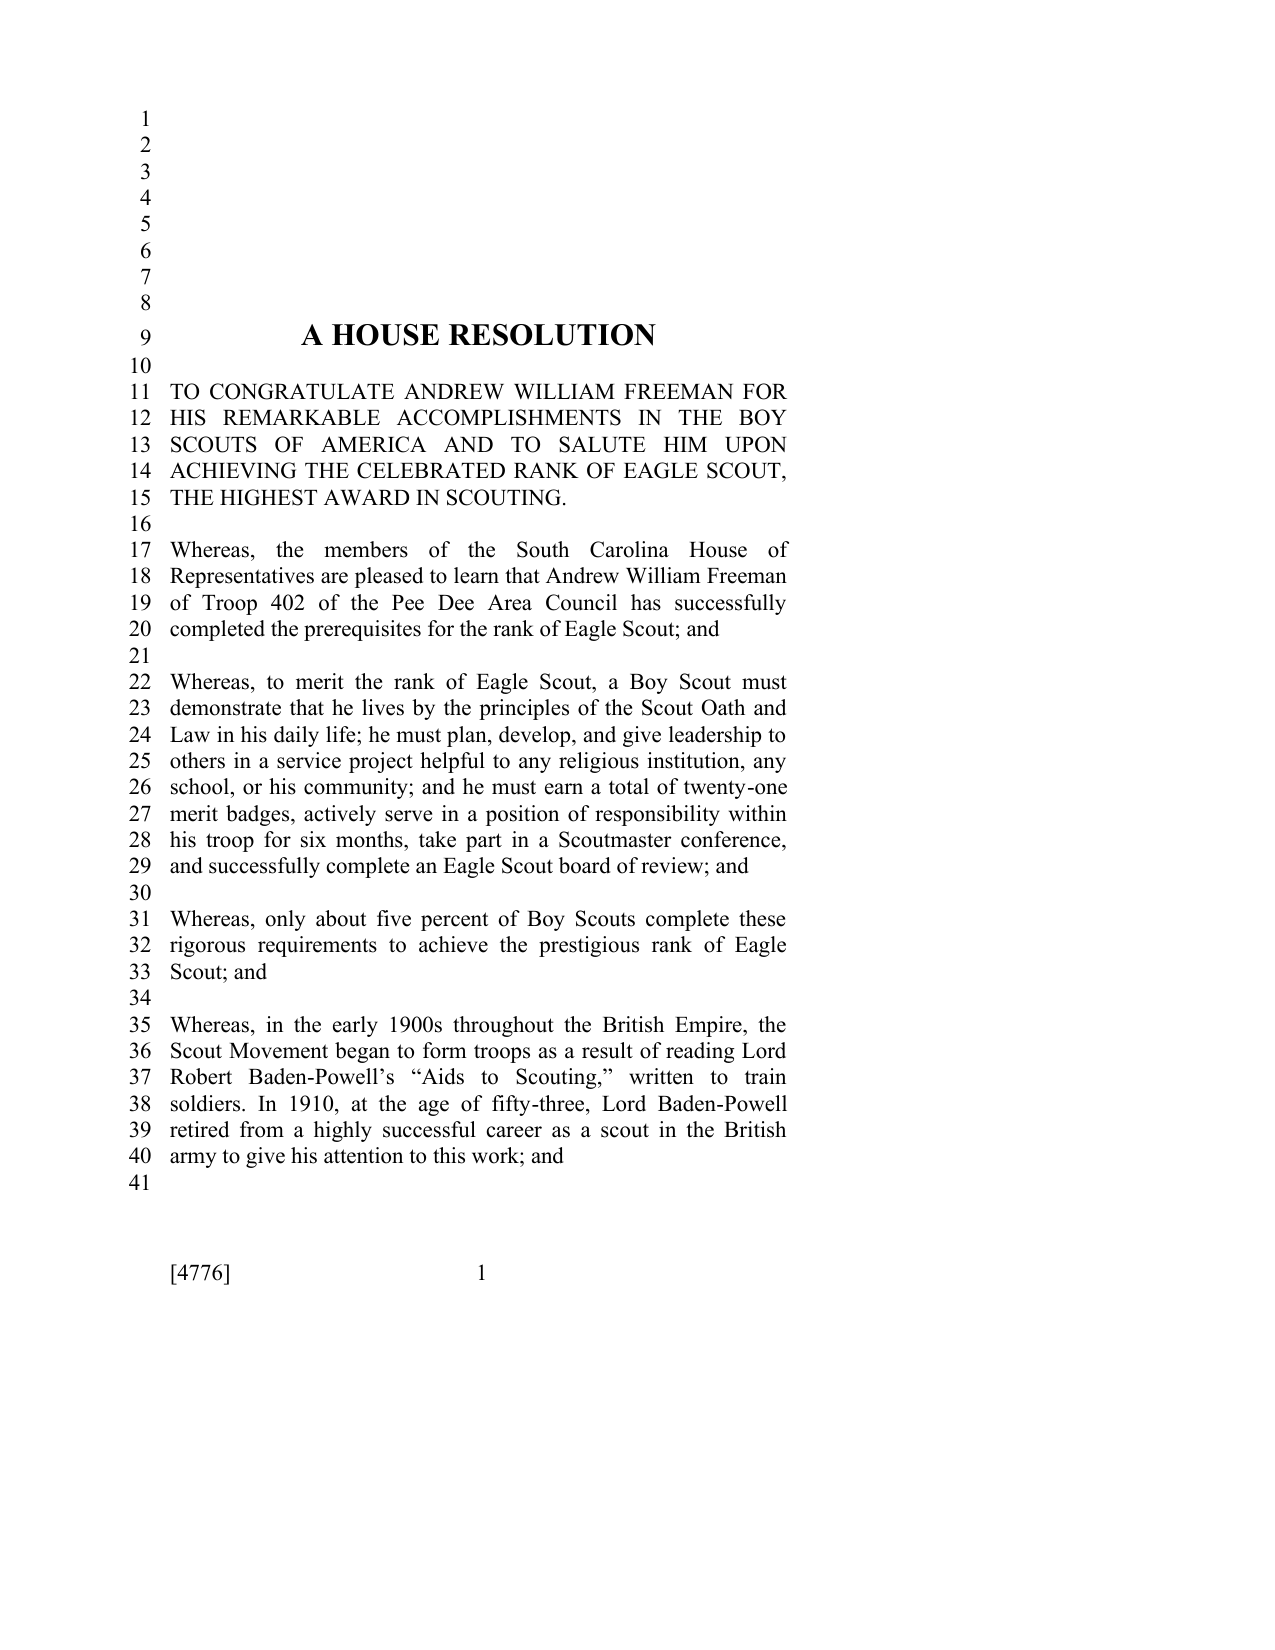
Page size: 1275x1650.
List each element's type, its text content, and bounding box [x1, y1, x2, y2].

text Whereas, the members of the South Carolina House of Representatives are pleased to learn that Andrew William Freeman of Troop 402 of the Pee Dee Area Council has successfully completed the prerequisites for the rank of Eagle Scout; and [169, 536, 787, 642]
text TO CONGRATULATE ANDREW WILLIAM FREEMAN FOR HIS REMARKABLE ACCOMPLISHMENTS IN THE BOY SCOUTS OF AMERICA AND TO SALUTE HIM UPON ACHIEVING THE CELEBRATED RANK OF EAGLE SCOUT, THE HIGHEST AWARD IN SCOUTING. [169, 378, 787, 510]
text Whereas, to merit the rank of Eagle Scout, a Boy Scout must demonstrate that he lives by the principles of the Scout Oath and Law in his daily life; he must plan, develop, and give leadership to others in a service project helpful to any religious institution, any school, or his community; and he must earn a total of twenty-one merit badges, actively serve in a position of responsibility within his troop for six months, take part in a Scoutmaster conference, and successfully complete an Eagle Scout board of review; and [169, 668, 787, 879]
text Whereas, in the early 1900s throughout the British Empire, the Scout Movement began to form troops as a result of reading Lord Robert Baden-Powell’s “Aids to Scouting,” written to train soldiers. In 1910, at the age of fifty-three, Lord Baden-Powell retired from a highly successful career as a scout in the British army to give his attention to this work; and [169, 1011, 787, 1169]
text A HOUSE RESOLUTION [169, 316, 787, 352]
text Whereas, only about five percent of Boy Scouts complete these rigorous requirements to achieve the prestigious rank of Eagle Scout; and [169, 905, 787, 984]
